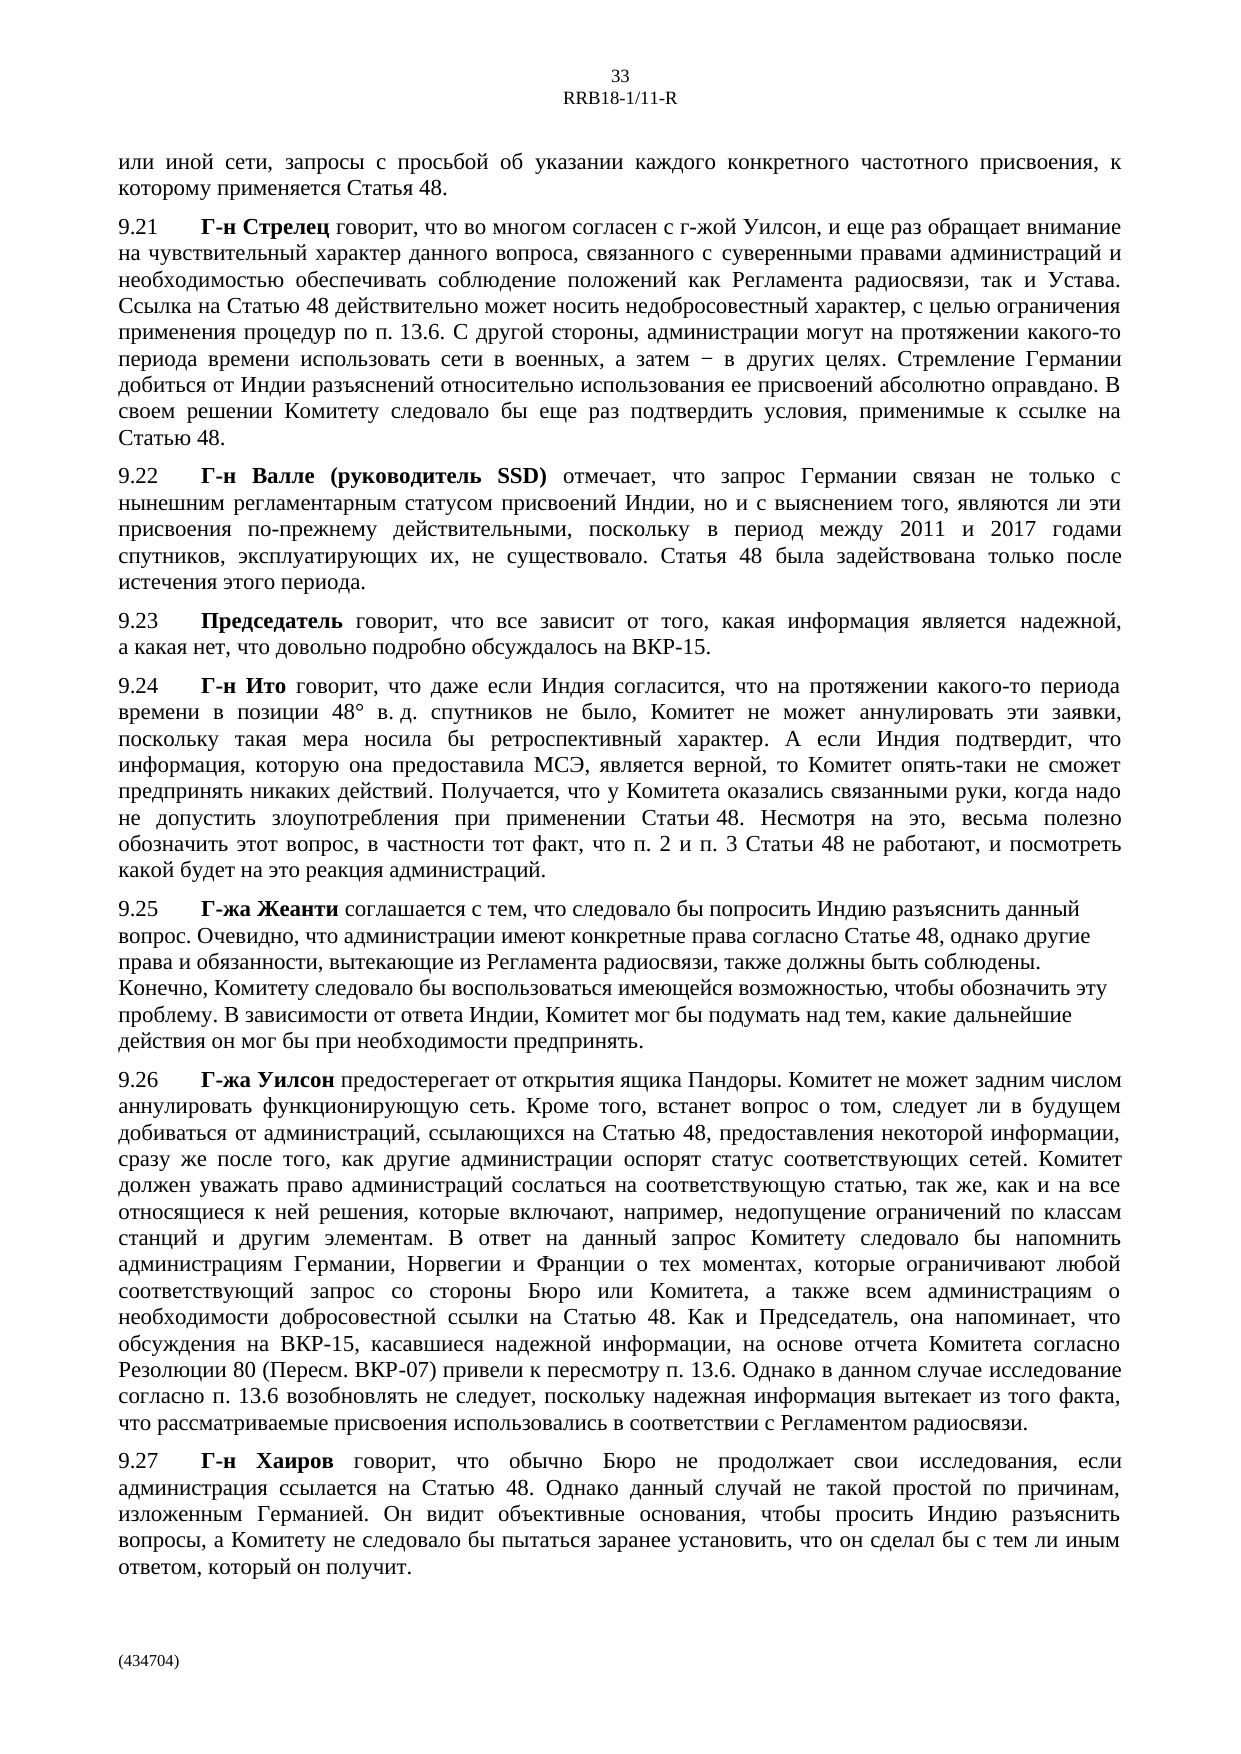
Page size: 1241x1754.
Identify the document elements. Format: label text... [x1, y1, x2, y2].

text 9.23 Председатель говорит, что все зависит от того, какая информация является надежной, а какая нет, что довольно подробно обсуждалось на ВКР-15. [118, 607, 1122, 659]
text 9.26 Г-жа Уилсон предостерегает от открытия ящика Пандоры. Комитет не может задним числом аннулировать функционирующую сеть. Кроме того, встанет вопрос о том, следует ли в будущем добиваться от администраций, ссылающихся на Статью 48, предоставления некоторой информации, сразу же после того, как другие администрации оспорят статус соответствующих сетей. Комитет должен уважать право администраций сослаться на соответствующую статью, так же, как и на все относящиеся к ней решения, которые включают, например, недопущение ограничений по классам станций и другим элементам. В ответ на данный запрос Комитету следовало бы напомнить администрациям Германии, Норвегии и Франции о тех моментах, которые ограничивают любой соответствующий запрос со стороны Бюро или Комитета, а также всем администрациям о необходимости добросовестной ссылки на Статью 48. Как и Председатель, она напоминает, что обсуждения на ВКР-15, касавшиеся надежной информации, на основе отчета Комитета согласно Резолюции 80 (Пересм. ВКР-07) привели к пересмотру п. 13.6. Однако в данном случае исследование согласно п. 13.6 возобновлять не следует, поскольку надежная информация вытекает из того факта, что рассматриваемые присвоения использовались в соответствии с Регламентом радиосвязи. [118, 1066, 1122, 1435]
text 9.27 Г-н Хаиров говорит, что обычно Бюро не продолжает свои исследования, если администрация ссылается на Статью 48. Однако данный случай не такой простой по причинам, изложенным Германией. Он видит объективные основания, чтобы просить Индию разъяснить вопросы, а Комитету не следовало бы пытаться заранее установить, что он сделал бы с тем ли иным ответом, который он получит. [118, 1447, 1122, 1579]
text 9.22 Г-н Валле (руководитель SSD) отмечает, что запрос Германии связан не только с нынешним регламентарным статусом присвоений Индии, но и с выяснением того, являются ли эти присвоения по-прежнему действительными, поскольку в период между 2011 и 2017 годами спутников, эксплуатирующих их, не существовало. Статья 48 была задействована только после истечения этого периода. [118, 463, 1122, 594]
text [118, 148, 1122, 200]
text 9.25 Г-жа Жеанти соглашается с тем, что следовало бы попросить Индию разъяснить данный вопрос. Очевидно, что администрации имеют конкретные права согласно Статье 48, однако другие права и обязанности, вытекающие из Регламента радиосвязи, также должны быть соблюдены. Конечно, Комитету следовало бы воспользоваться имеющейся возможностью, чтобы обозначить эту проблему. В зависимости от ответа Индии, Комитет мог бы подумать над тем, какие дальнейшие действия он мог бы при необходимости предпринять. [118, 895, 1122, 1053]
text 9.24 Г-н Ито говорит, что даже если Индия согласится, что на протяжении какого-то периода времени в позиции 48° в. д. спутников не было, Комитет не может аннулировать эти заявки, поскольку такая мера носила бы ретроспективный характер. А если Индия подтвердит, что информация, которую она предоставила МСЭ, является верной, то Комитет опять-таки не сможет предпринять никаких действий. Получается, что у Комитета оказались связанными руки, когда надо не допустить злоупотребления при применении Статьи 48. Несмотря на это, весьма полезно обозначить этот вопрос, в частности тот факт, что п. 2 и п. 3 Статьи 48 не работают, и посмотреть какой будет на это реакция администраций. [118, 672, 1122, 883]
text 9.21 Г-н Стрелец говорит, что во многом согласен с г-жой Уилсон, и еще раз обращает внимание на чувствительный характер данного вопроса, связанного с суверенными правами администраций и необходимостью обеспечивать соблюдение положений как Регламента радиосвязи, так и Устава. Ссылка на Статью 48 действительно может носить недобросовестный характер, с целью ограничения применения процедур по п. 13.6. С другой стороны, администрации могут на протяжении какого-то периода времени использовать сети в военных, а затем − в других целях. Стремление Германии добиться от Индии разъяснений относительно использования ее присвоений абсолютно оправдано. В своем решении Комитету следовало бы еще раз подтвердить условия, применимые к ссылке на Статью 48. [118, 213, 1122, 450]
